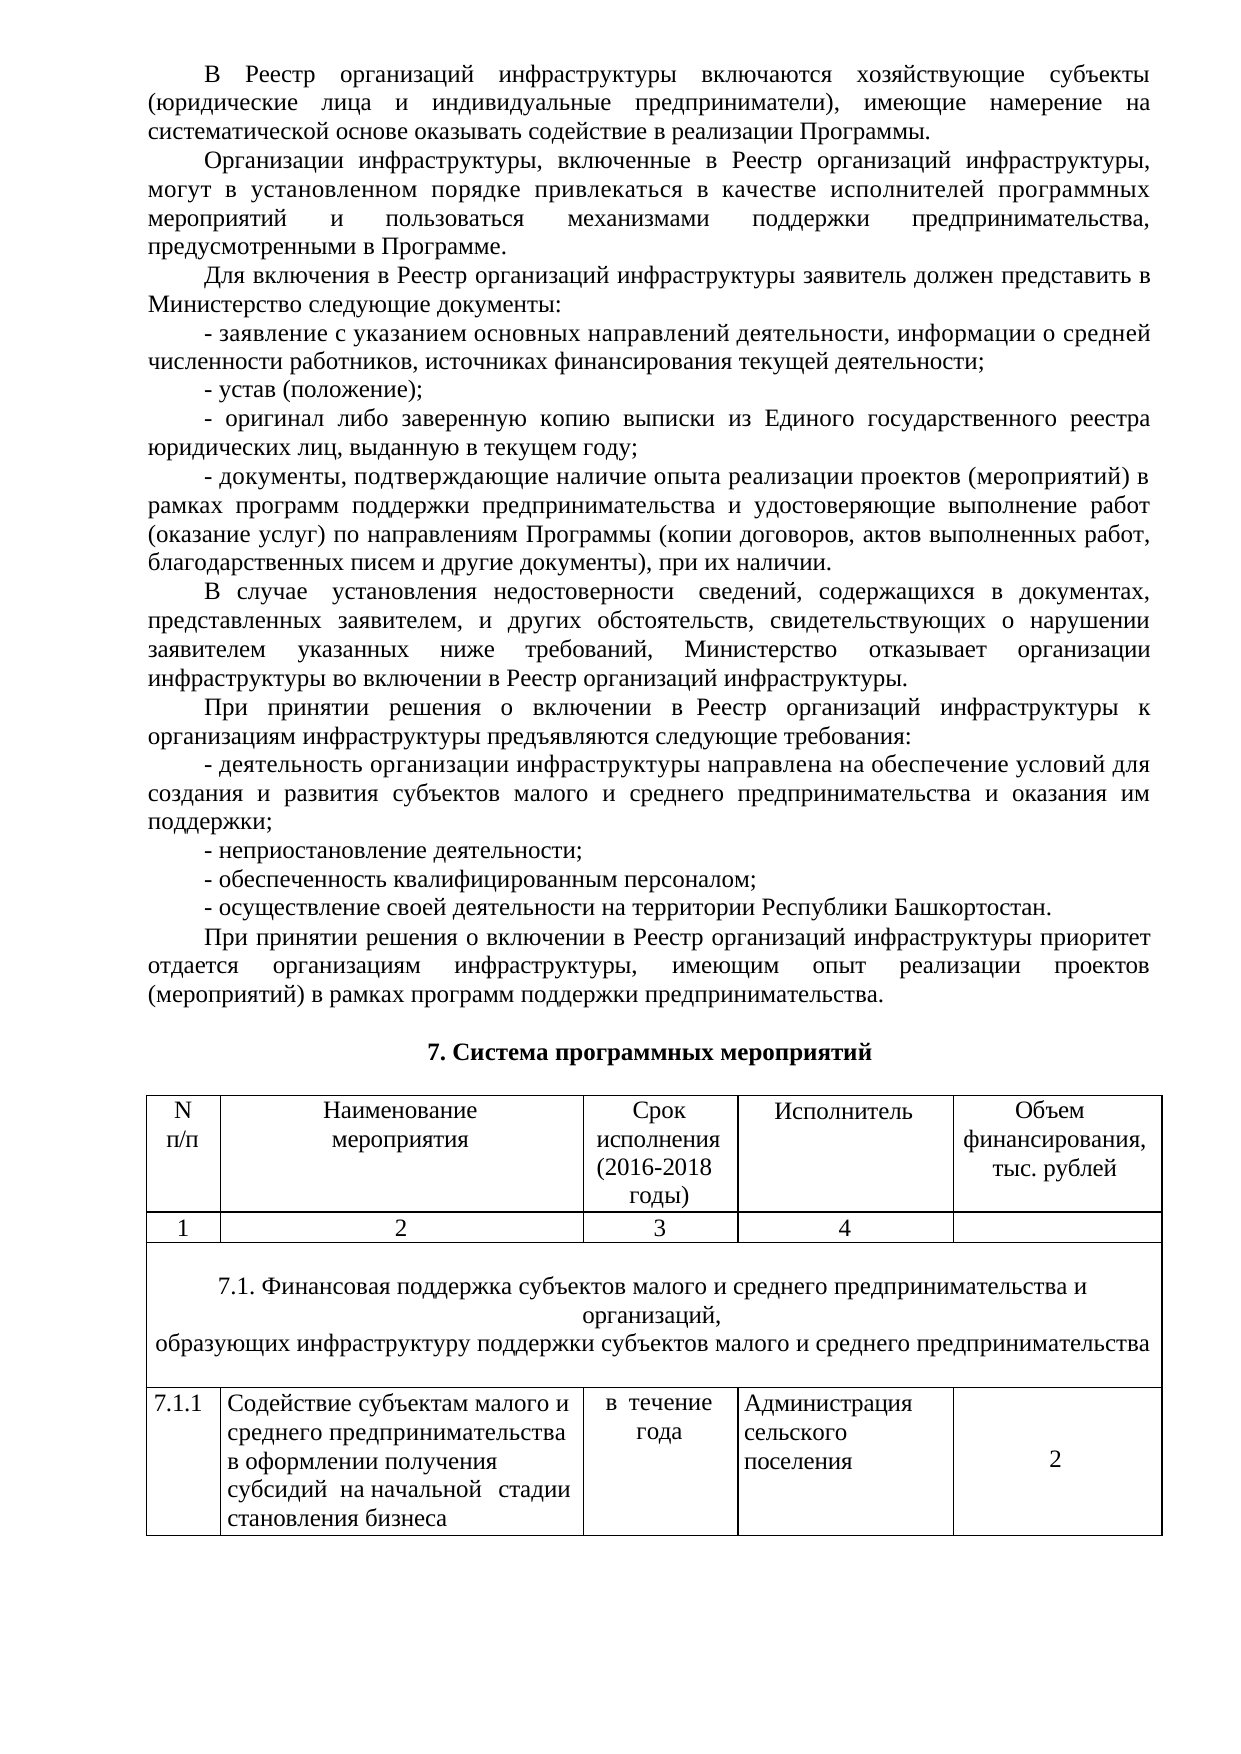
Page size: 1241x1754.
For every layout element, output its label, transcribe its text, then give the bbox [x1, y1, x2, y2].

table_cell 7.1. Финансовая поддержка субъектов малого и среднего предпринимательства и организаций, образующих инфраструктуру поддержки субъектов малого и среднего предпринимательства [147, 1243, 1161, 1387]
table_header Срок исполнения (2016-2018 годы) [584, 1096, 737, 1211]
table_cell 2 [221, 1213, 583, 1242]
table_cell Содействие субъектам малого и среднего предпринимательства в оформлении получения субсидий на начальной стадии становления бизнеса [221, 1388, 583, 1534]
table_header Объем финансирования, тыс. рублей [954, 1096, 1161, 1211]
text - заявление с указанием основных направлений деятельности, информации о средней [204, 318, 1240, 346]
table_cell 2 [954, 1388, 1161, 1534]
table_header Исполнитель [739, 1096, 953, 1211]
text - оригинал либо заверенную копию выписки из Единого государственного реестра [204, 403, 1240, 432]
text инфраструктуры во включении в Реестр организаций инфраструктуры. [148, 663, 1240, 692]
text организациям инфраструктуры предъявляются следующие требования: [148, 721, 1240, 749]
text В Реестр организаций инфраструктуры включаются хозяйствующие субъекты (юридические лица и индивидуальные предприниматели), имеющие намерение на систематической основе оказывать содействие в реализации Программы. [148, 59, 1158, 145]
text - обеспеченность квалифицированным персоналом; [204, 864, 1240, 892]
table_cell 3 [584, 1213, 737, 1242]
table_header N п/п [147, 1096, 220, 1211]
table_cell 1 [147, 1213, 220, 1242]
text Организации инфраструктуры, включенные в Реестр организаций инфраструктуры, [204, 145, 1240, 174]
text В случае установления недостоверности сведений, содержащихся в документах, представленных заявителем, и других обстоятельств, свидетельствующих о нарушении заявителем указанных ниже требований, Министерство отказывает организации [148, 576, 1157, 663]
table_cell в течение года [584, 1388, 737, 1534]
text - осуществление своей деятельности на территории Республики Башкортостан. [204, 892, 1240, 921]
text отдается организациям инфраструктуры, имеющим опыт реализации проектов [148, 950, 1240, 979]
text - деятельность организации инфраструктуры направлена на обеспечение условий для создания и развития субъектов малого и среднего предпринимательства и оказания им поддержки; [148, 749, 1158, 835]
text могут в установленном порядке привлекаться в качестве исполнителей программных [148, 174, 1240, 203]
text При принятии решения о включении в Реестр организаций инфраструктуры приоритет [204, 922, 1240, 950]
table_cell 4 [739, 1213, 953, 1242]
text (мероприятий) в рамках программ поддержки предпринимательства. [148, 979, 1240, 1008]
table_cell [954, 1213, 1161, 1242]
table_cell Администрация сельского поселения [739, 1388, 953, 1534]
text предусмотренными в Программе. [148, 231, 1240, 260]
text - документы, подтверждающие наличие опыта реализации проектов (мероприятий) в рамках программ поддержки предпринимательства и удостоверяющие выполнение работ (оказание услуг) по направлениям Программы (копии договоров, актов выполненных работ, благодарственных писем и другие документы), при их наличии. [148, 461, 1157, 576]
text 7. Система программных мероприятий [427, 1037, 1240, 1066]
text При принятии решения о включении в Реестр организаций инфраструктуры к [204, 692, 1240, 721]
text численности работников, источниках финансирования текущей деятельности; [148, 346, 1240, 375]
text юридических лиц, выданную в текущем году; [148, 432, 1240, 461]
text мероприятий и пользоваться механизмами поддержки предпринимательства, [148, 203, 1240, 231]
text - неприостановление деятельности; [204, 835, 1240, 864]
table_cell 7.1.1 [147, 1388, 220, 1534]
text - устав (положение); [204, 375, 1240, 403]
table_header Наименование мероприятия [221, 1096, 583, 1211]
text Министерство следующие документы: [148, 289, 1240, 318]
text Для включения в Реестр организаций инфраструктуры заявитель должен представить в [204, 260, 1240, 289]
